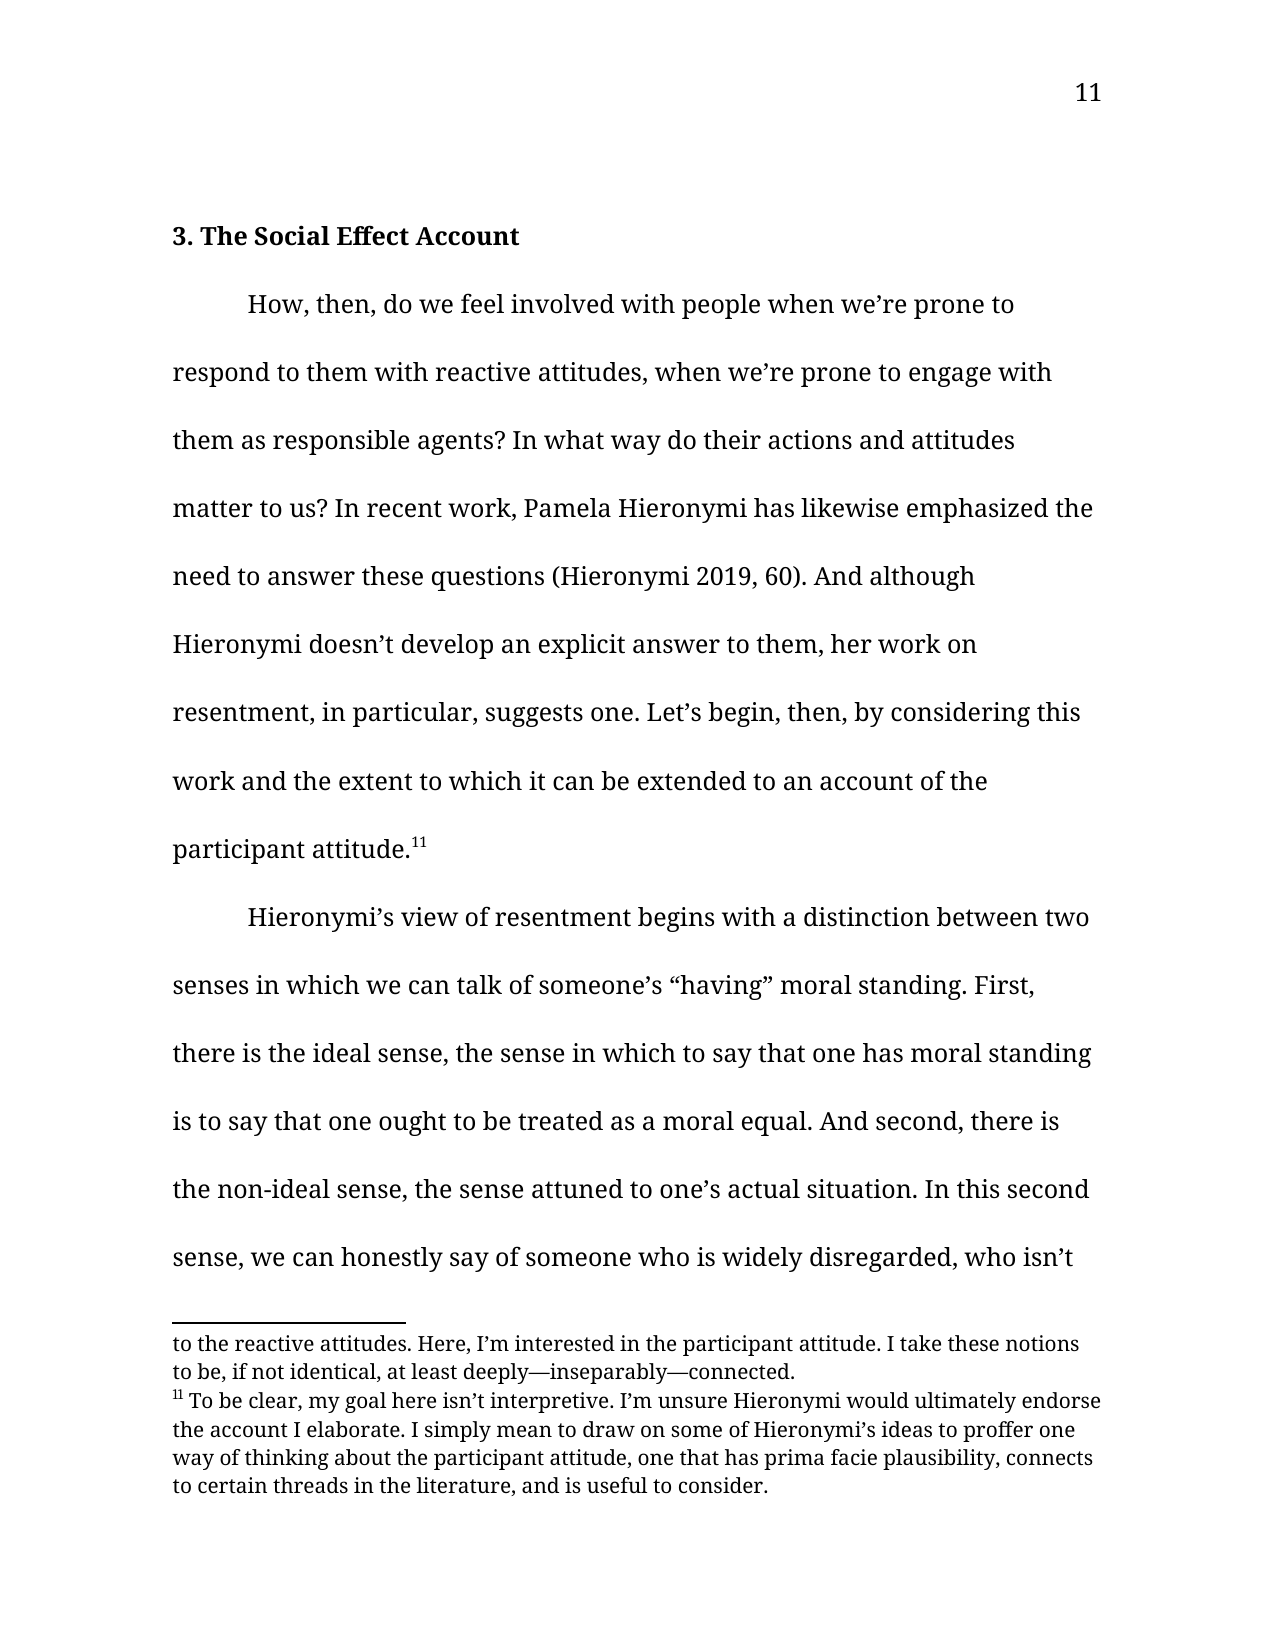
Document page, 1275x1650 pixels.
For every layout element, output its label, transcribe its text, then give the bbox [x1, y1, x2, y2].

text 3. The Social Effect Account [172, 218, 1102, 252]
text How, then, do we feel involved with people when we’re prone to respond to them with reactive attitudes, when we’re prone to engage with them as responsible agents? In what way do their actions and attitudes matter to us? In recent work, Pamela Hieronymi has likewise emphasized the need to answer these questions (Hieronymi 2019, 60). And although Hieronymi doesn’t develop an explicit answer to them, her work on resentment, in particular, suggests one. Let’s begin, then, by considering this work and the extent to which it can be extended to an account of the participant attitude. [172, 286, 1102, 865]
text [172, 899, 1102, 1274]
